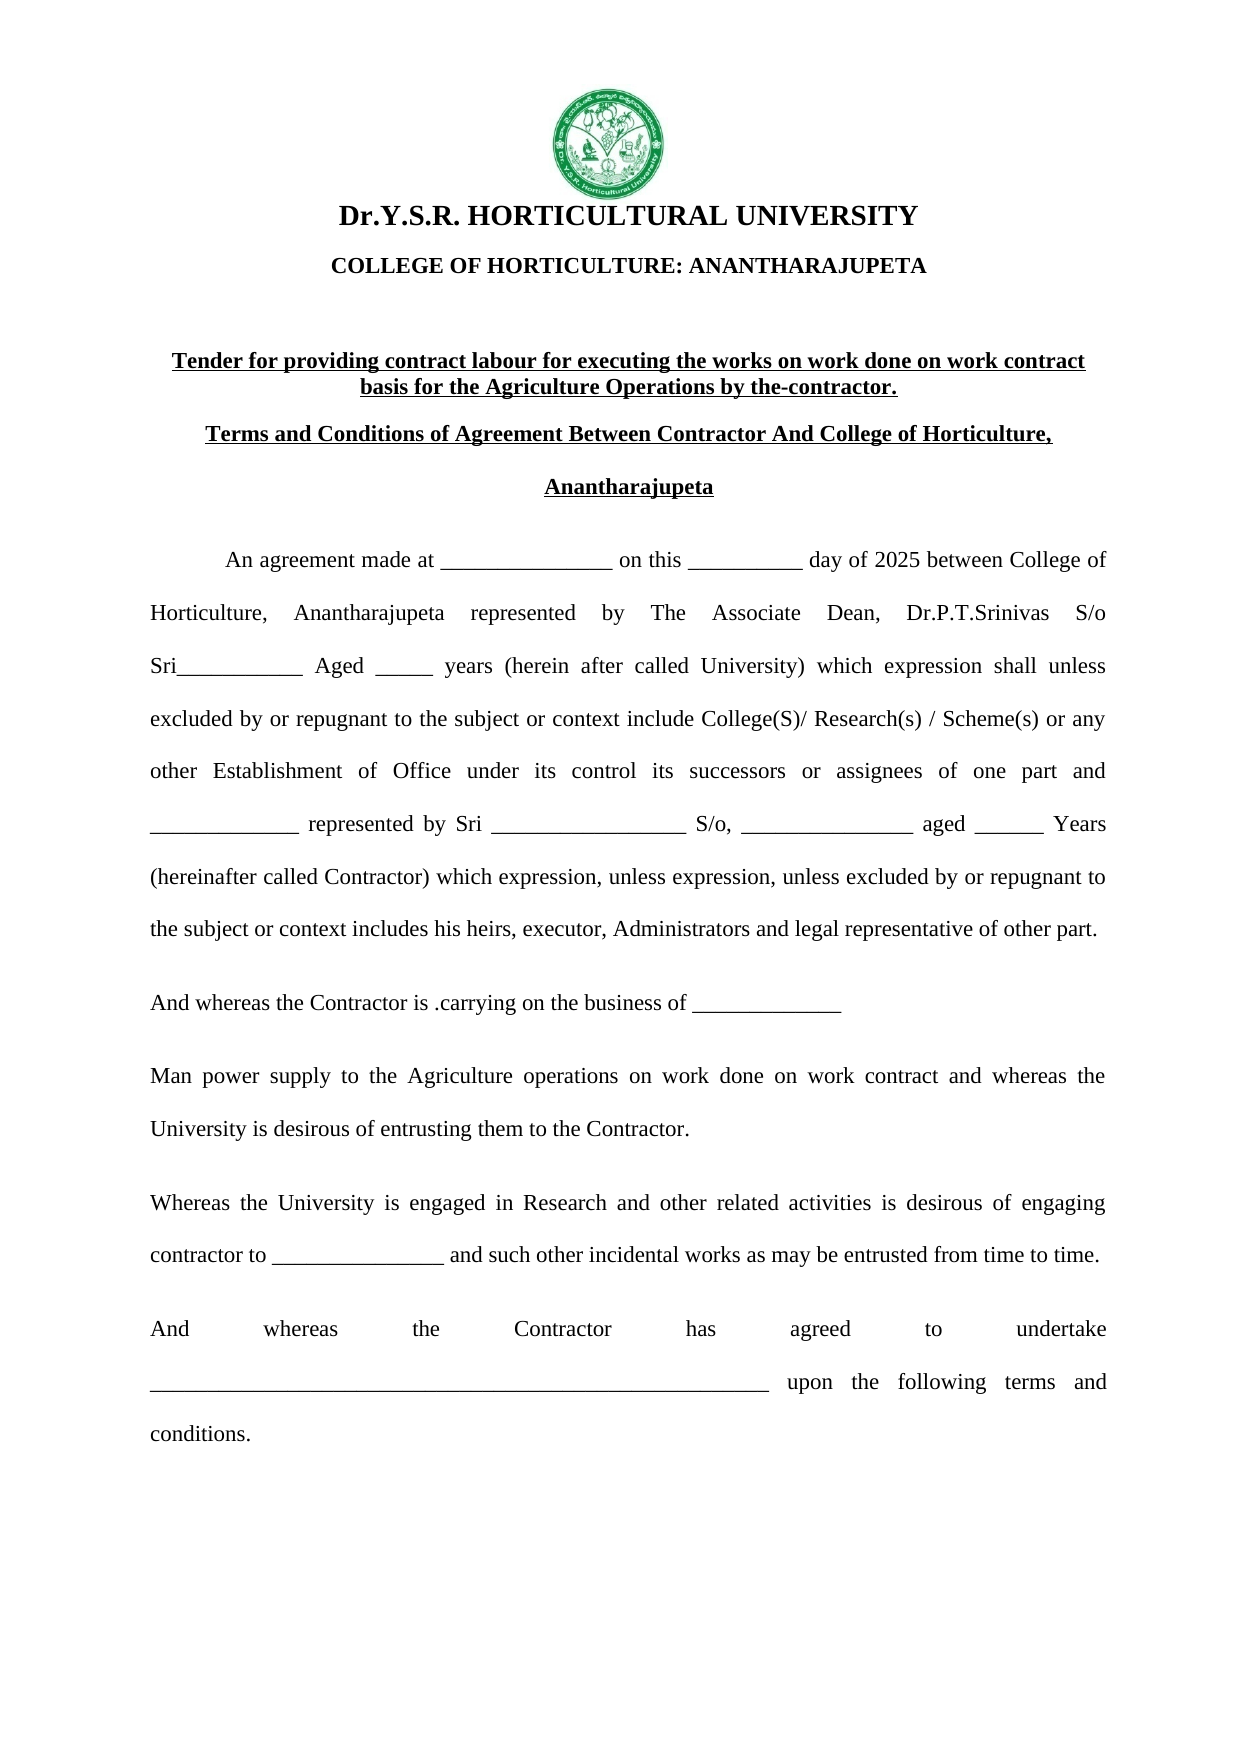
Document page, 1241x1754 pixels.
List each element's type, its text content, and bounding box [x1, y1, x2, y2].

text And whereas the Contractor is .carrying on the business of _____________ [150, 989, 1107, 1015]
picture [548, 84, 668, 204]
text An agreement made at _______________ on this __________ day of 2025 between College of Horticulture, Anantharajupeta represented by The Associate Dean, Dr.P.T.Srinivas S/o Sri___________ Aged _____ years (herein after called University) which expression shall unless excluded by or repugnant to the subject or context include College(S)/ Research(s) / Scheme(s) or any other Establishment of Office under its control its successors or assignees of one part and _____________ represented by Sri _________________ S/o, _______________ aged ______ Years (hereinafter called Contractor) which expression, unless expression, unless excluded by or repugnant to the subject or context includes his heirs, executor, Administrators and legal representative of other part. [150, 547, 1107, 942]
text COLLEGE OF HORTICULTURE: ANANTHARAJUPETA [150, 252, 1107, 279]
text Terms and Conditions of Agreement Between Contractor And College of Horticulture, Anantharajupeta [150, 420, 1107, 499]
text And whereas the Contractor has agreed to undertake ______________________________________________________ upon the following terms and conditions. [150, 1315, 1107, 1447]
text Whereas the University is engaged in Research and other related activities is desirous of engaging contractor to _______________ and such other incidental works as may be entrusted from time to time. [150, 1189, 1107, 1268]
text Tender for providing contract labour for executing the works on work done on work contract basis for the Agriculture Operations by the-contractor. [150, 347, 1107, 399]
text Dr.Y.S.R. HORTICULTURAL UNIVERSITY [150, 198, 1107, 232]
text Man power supply to the Agriculture operations on work done on work contract and whereas the University is desirous of entrusting them to the Contractor. [150, 1063, 1107, 1142]
